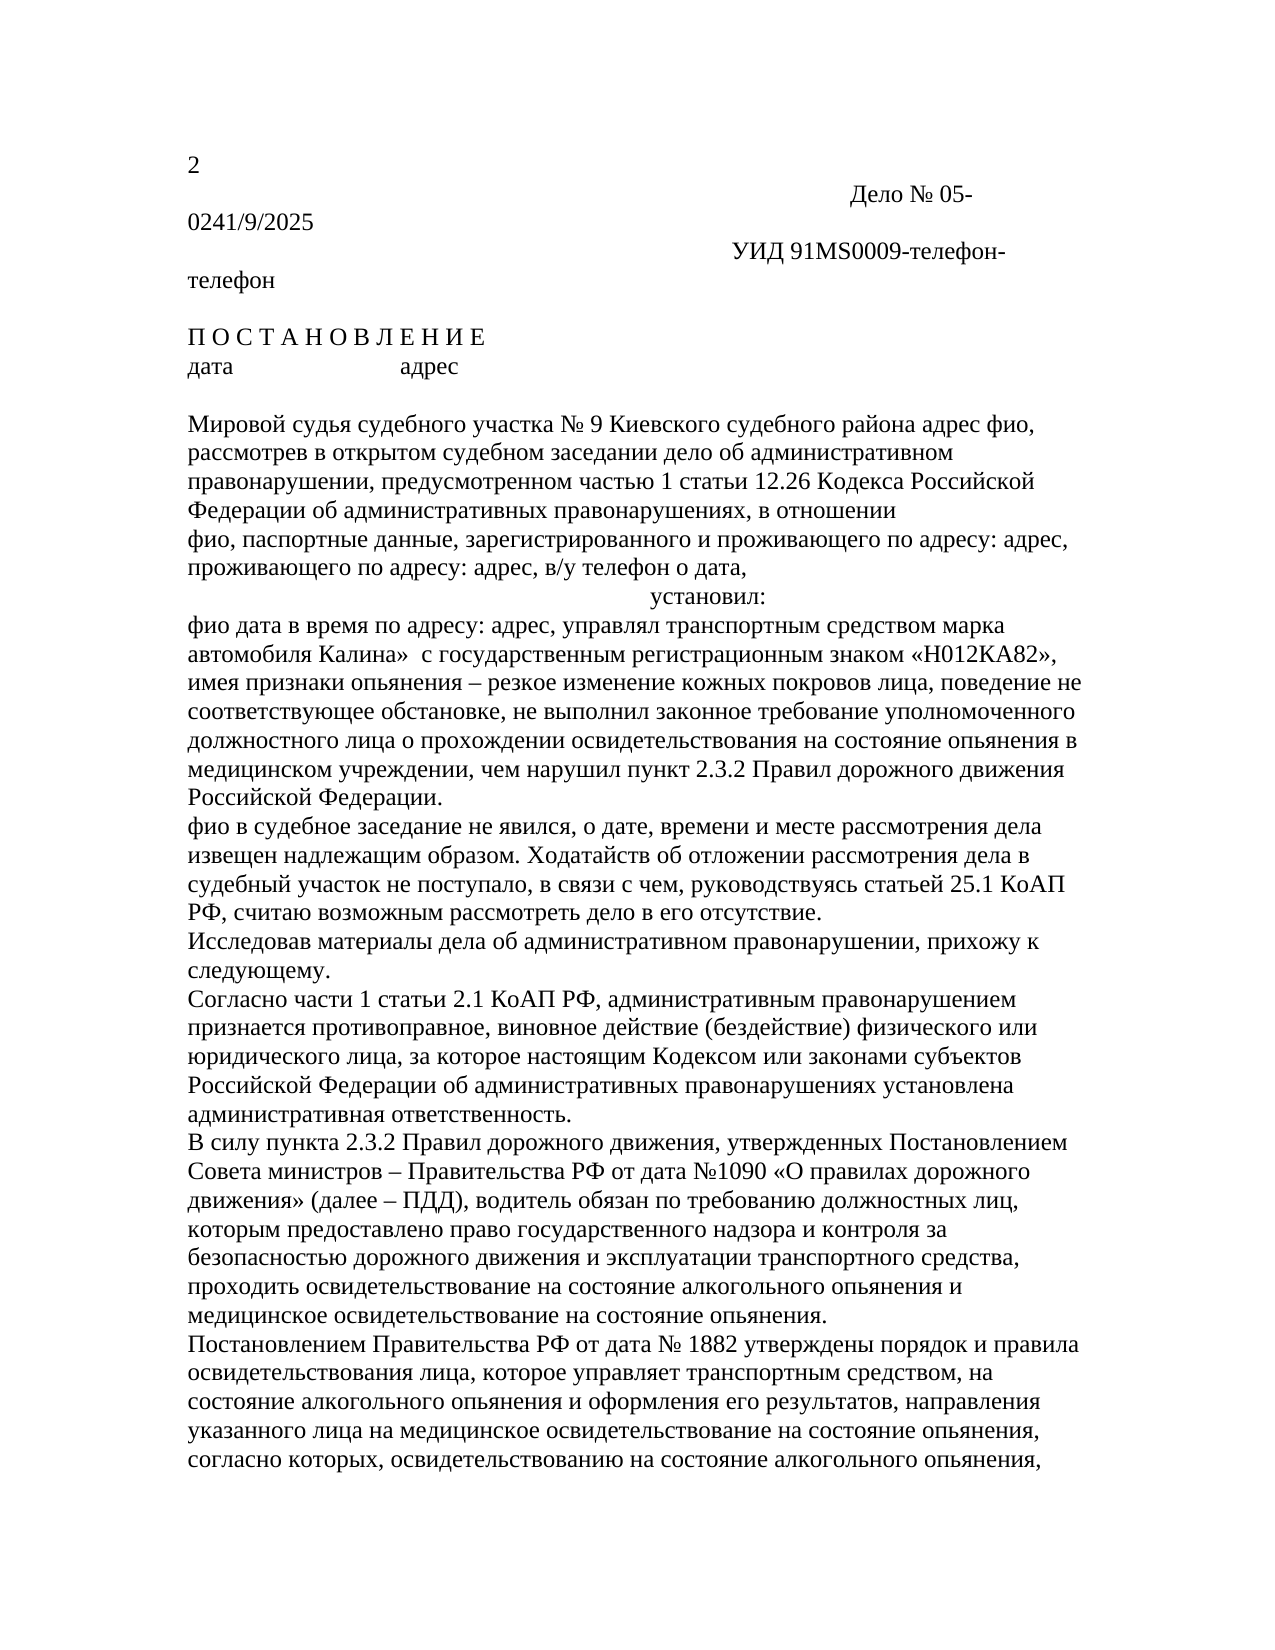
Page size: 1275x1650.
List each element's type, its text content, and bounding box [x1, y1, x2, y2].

text фио, паспортные данные, зарегистрированного и проживающего по адресу: адрес, проживающего по адресу: адрес, в/у телефон о дата, [187, 524, 1087, 581]
text Исследовав материалы дела об административном правонарушении, прихожу к следующему. [187, 926, 1087, 984]
text фио в судебное заседание не явился, о дате, времени и месте рассмотрения дела извещен надлежащим образом. Ходатайств об отложении рассмотрения дела в судебный участок не поступало, в связи с чем, руководствуясь статьей 25.1 КоАП РФ, считаю возможным рассмотреть дело в его отсутствие. [187, 811, 1087, 926]
text 2 [187, 150, 1087, 179]
text П О С Т А Н О В Л Е Н И Е [187, 322, 1087, 351]
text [187, 1329, 1087, 1472]
text дата адрес [187, 351, 1087, 380]
text Мировой судья судебного участка № 9 Киевского судебного района адрес фио, рассмотрев в открытом судебном заседании дело об административном правонарушении, предусмотренном частью 1 статьи 12.26 Кодекса Российской Федерации об административных правонарушениях, в отношении [187, 409, 1087, 524]
text фио дата в время по адресу: адрес, управлял транспортным средством марка автомобиля Калина» с государственным регистрационным знаком «Н012КА82», имея признаки опьянения – резкое изменение кожных покровов лица, поведение не соответствующее обстановке, не выполнил законное требование уполномоченного должностного лица о прохождении освидетельствования на состояние опьянения в медицинском учреждении, чем нарушил пункт 2.3.2 Правил дорожного движения Российской Федерации. [187, 610, 1087, 811]
text В силу пункта 2.3.2 Правил дорожного движения, утвержденных Постановлением Совета министров – Правительства РФ от дата №1090 «О правилах дорожного движения» (далее – ПДД), водитель обязан по требованию должностных лиц, которым предоставлено право государственного надзора и контроля за безопасностью дорожного движения и эксплуатации транспортного средства, проходить освидетельствование на состояние алкогольного опьянения и медицинское освидетельствование на состояние опьянения. [187, 1127, 1087, 1329]
text установил: [187, 581, 1087, 610]
text Дело № 05-0241/9/2025 [187, 179, 1087, 236]
text УИД 91MS0009-телефон-телефон [187, 236, 1087, 294]
text Согласно части 1 статьи 2.1 КоАП РФ, административным правонарушением признается противоправное, виновное действие (бездействие) физического или юридического лица, за которое настоящим Кодексом или законами субъектов Российской Федерации об административных правонарушениях установлена административная ответственность. [187, 984, 1087, 1127]
